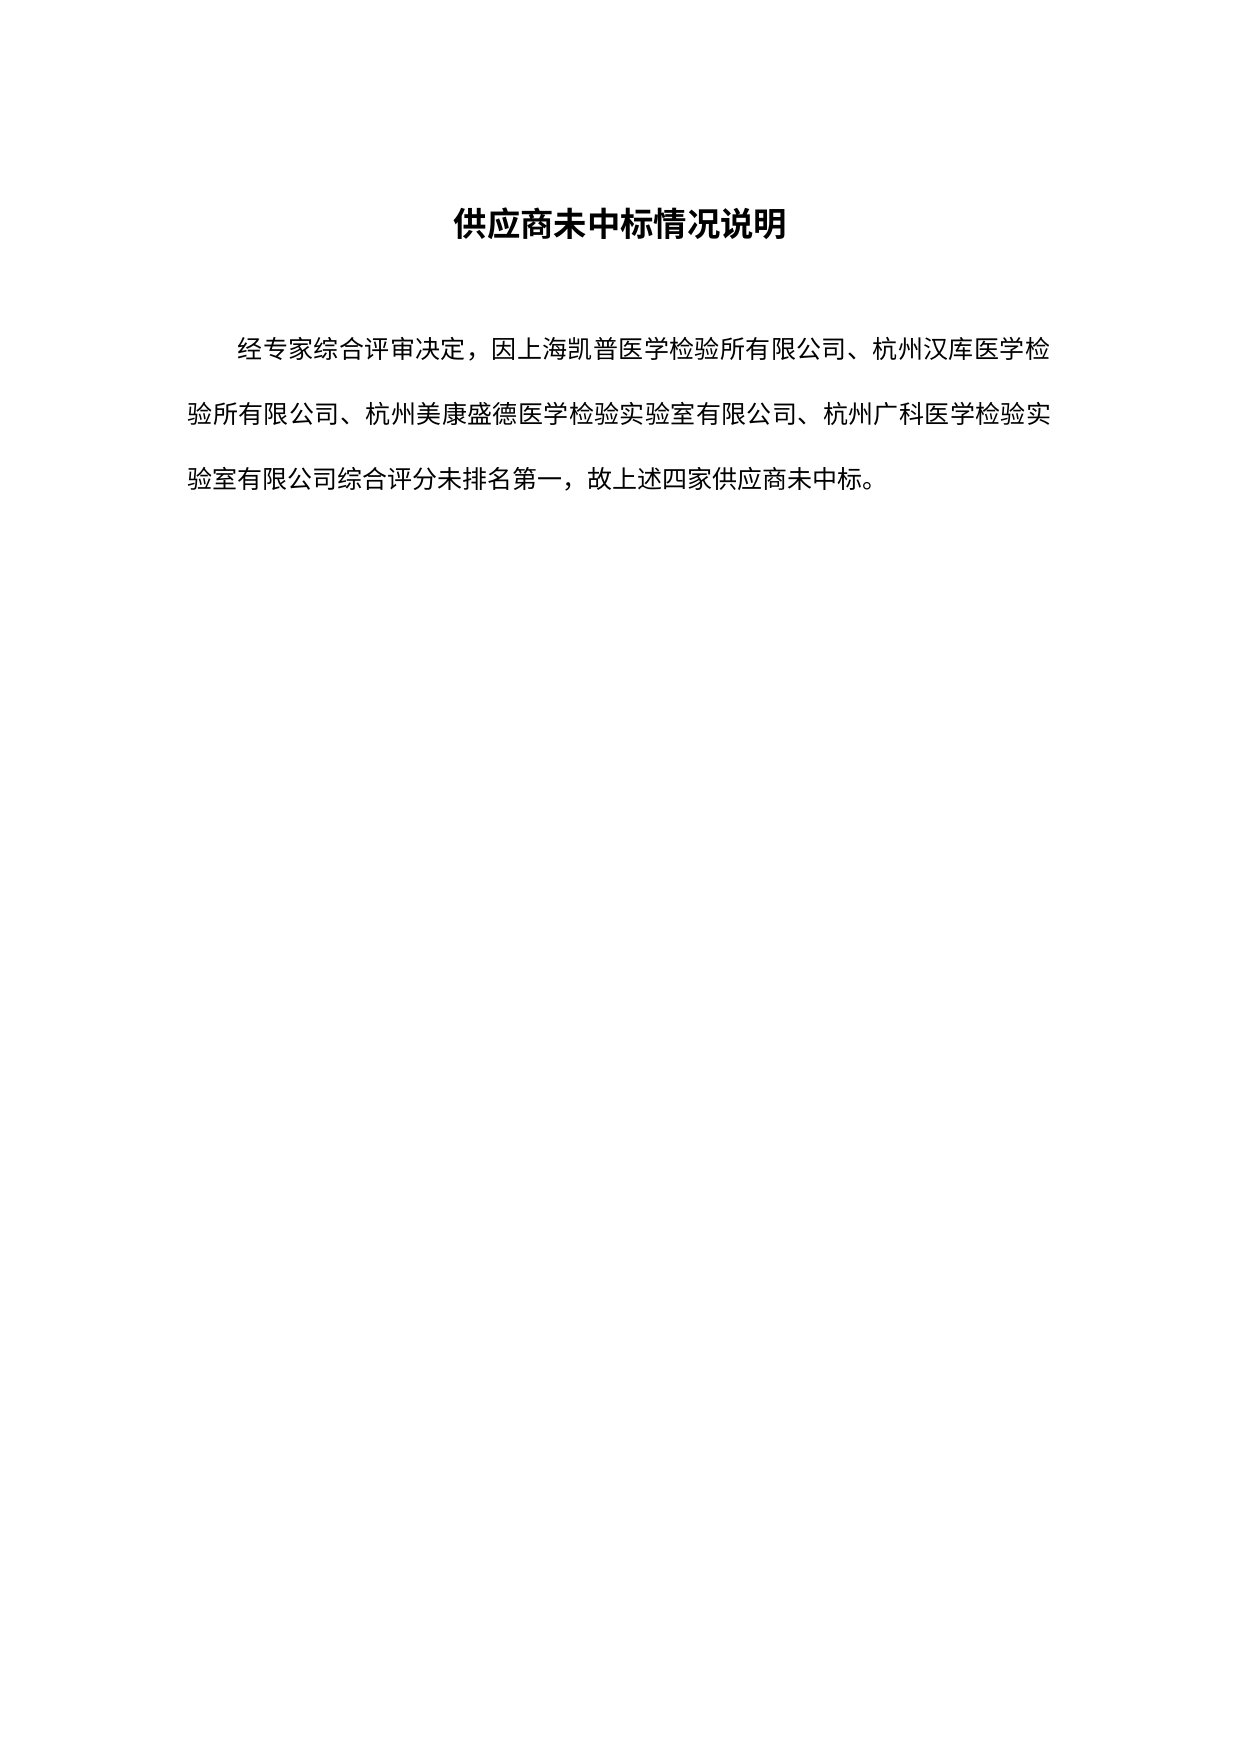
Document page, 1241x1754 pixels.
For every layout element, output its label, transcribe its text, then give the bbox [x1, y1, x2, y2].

subtitle 供应商未中标情况说明 [187, 189, 1053, 254]
text 经专家综合评审决定，因上海凯普医学检验所有限公司、杭州汉库医学检验所有限公司、杭州美康盛德医学检验实验室有限公司、杭州广科医学检验实验室有限公司综合评分未排名第一，故上述四家供应商未中标。 [187, 315, 1053, 510]
